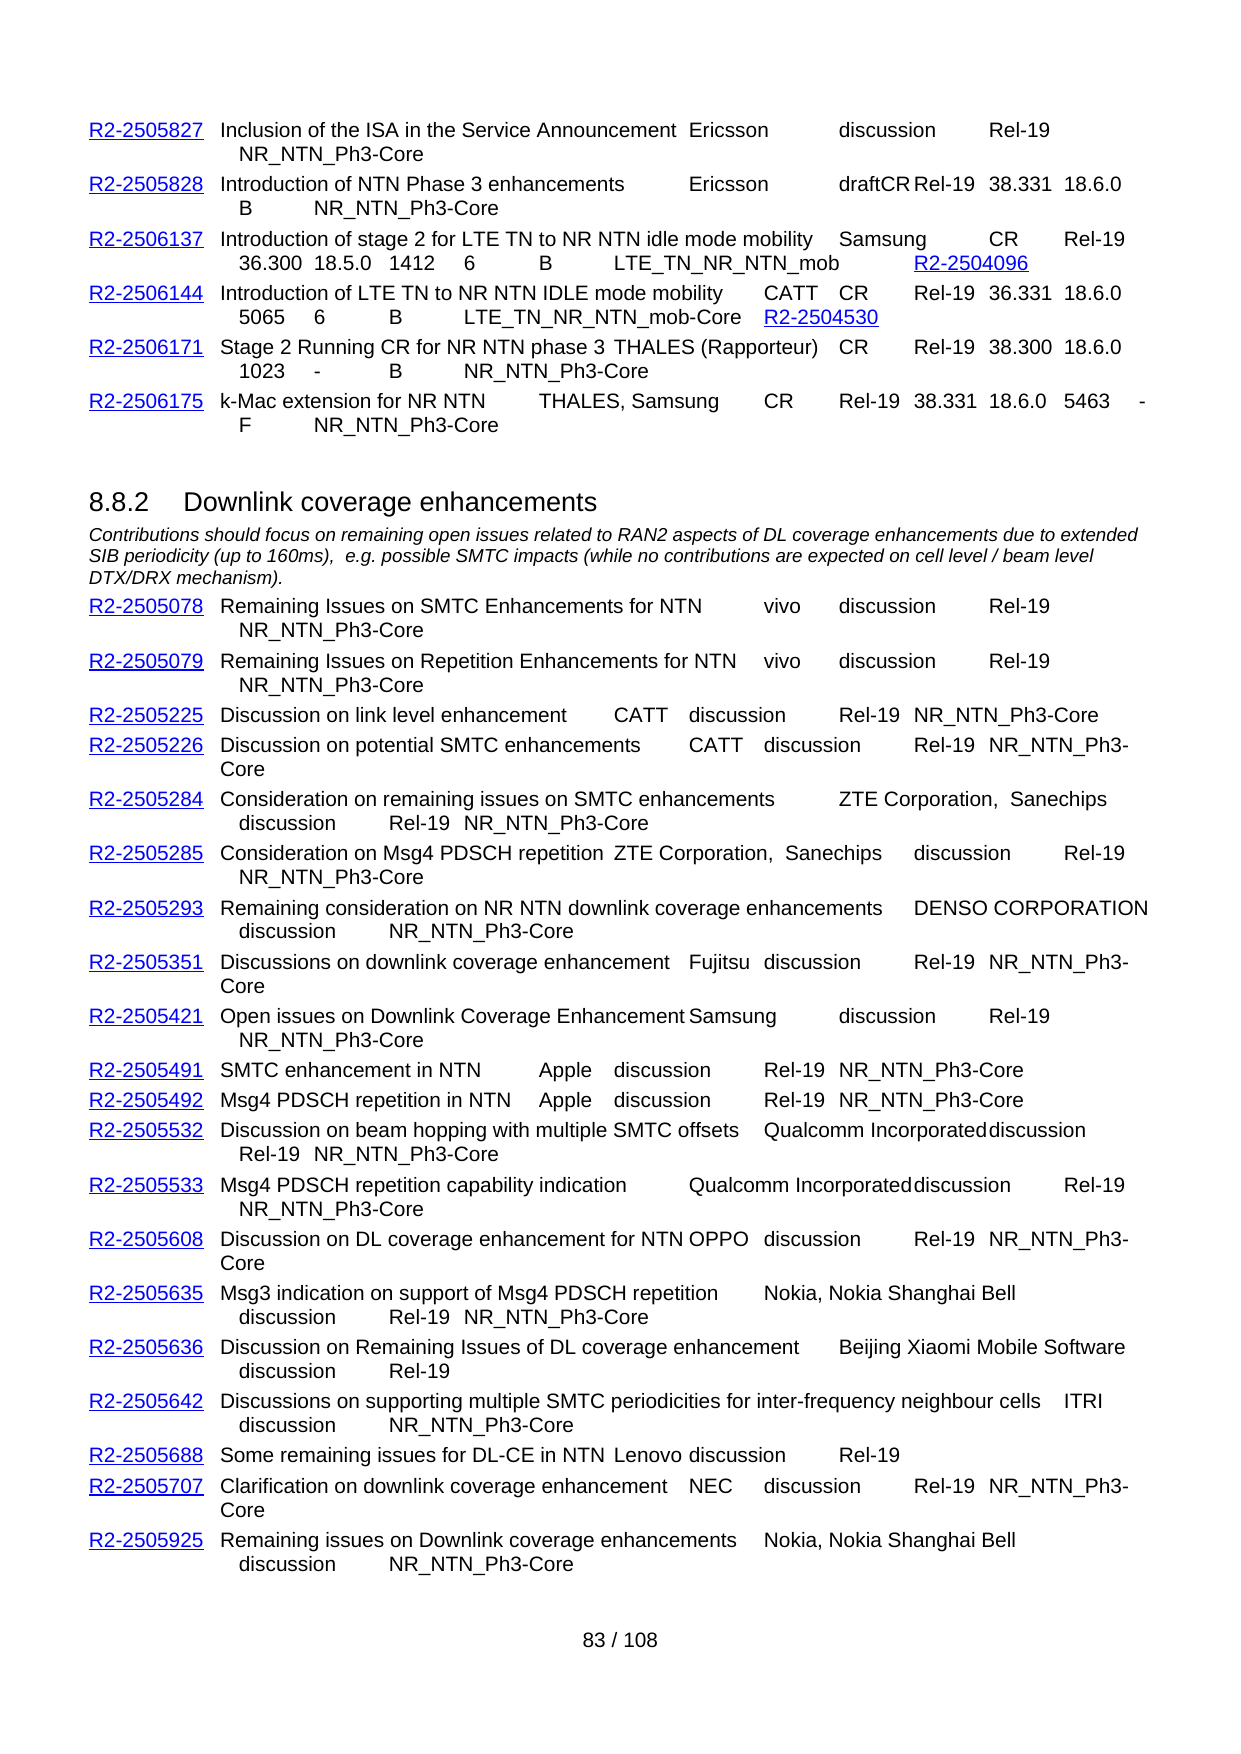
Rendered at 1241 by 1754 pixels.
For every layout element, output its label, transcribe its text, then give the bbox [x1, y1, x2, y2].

title R2-2506144 Introduction of LTE TN to NR NTN IDLE mode mobility CATT CR Rel-19 36.331 18.6.0 5065 6 B LTE_TN_NR_NTN_mob-Core R2-2504530 [89, 281, 1152, 328]
title R2-2505351 Discussions on downlink coverage enhancement Fujitsu discussion Rel-19 NR_NTN_Ph3-Core [89, 949, 1152, 997]
subtitle 8.8.2 Downlink coverage enhancements [89, 486, 1152, 517]
title R2-2505707 Clarification on downlink coverage enhancement NEC discussion Rel-19 NR_NTN_Ph3-Core [89, 1473, 1152, 1521]
title R2-2505492 Msg4 PDSCH repetition in NTN Apple discussion Rel-19 NR_NTN_Ph3-Core [89, 1088, 1152, 1112]
title R2-2505636 Discussion on Remaining Issues of DL coverage enhancement Beijing Xiaomi Mobile Software discussion Rel-19 [89, 1335, 1152, 1383]
title R2-2505925 Remaining issues on Downlink coverage enhancements Nokia, Nokia Shanghai Bell discussion NR_NTN_Ph3-Core [89, 1528, 1152, 1576]
title R2-2505284 Consideration on remaining issues on SMTC enhancements ZTE Corporation, Sanechips discussion Rel-19 NR_NTN_Ph3-Core [89, 787, 1152, 835]
title R2-2505608 Discussion on DL coverage enhancement for NTN OPPO discussion Rel-19 NR_NTN_Ph3-Core [89, 1227, 1152, 1274]
title R2-2506171 Stage 2 Running CR for NR NTN phase 3 THALES (Rapporteur) CR Rel-19 38.300 18.6.0 1023 - B NR_NTN_Ph3-Core [89, 335, 1152, 383]
title R2-2505226 Discussion on potential SMTC enhancements CATT discussion Rel-19 NR_NTN_Ph3-Core [89, 733, 1152, 781]
title R2-2505688 Some remaining issues for DL-CE in NTN Lenovo discussion Rel-19 [89, 1443, 1152, 1467]
title R2-2505225 Discussion on link level enhancement CATT discussion Rel-19 NR_NTN_Ph3-Core [89, 703, 1152, 727]
title R2-2505079 Remaining Issues on Repetition Enhancements for NTN vivo discussion Rel-19 NR_NTN_Ph3-Core [89, 648, 1152, 696]
title R2-2505827 Inclusion of the ISA in the Service Announcement Ericsson discussion Rel-19 NR_NTN_Ph3-Core [89, 118, 1152, 166]
title R2-2505491 SMTC enhancement in NTN Apple discussion Rel-19 NR_NTN_Ph3-Core [89, 1058, 1152, 1082]
title R2-2505285 Consideration on Msg4 PDSCH repetition ZTE Corporation, Sanechips discussion Rel-19 NR_NTN_Ph3-Core [89, 841, 1152, 889]
title R2-2505421 Open issues on Downlink Coverage Enhancement Samsung discussion Rel-19 NR_NTN_Ph3-Core [89, 1004, 1152, 1052]
title R2-2505642 Discussions on supporting multiple SMTC periodicities for inter-frequency neighbour cells ITRI discussion NR_NTN_Ph3-Core [89, 1389, 1152, 1437]
text Contributions should focus on remaining open issues related to RAN2 aspects of DL coverage enhancements due to extended SIB periodicity (up to 160ms), e.g. possible SMTC impacts (while no contributions are expected on cell level / beam level DTX/DRX mechanism). [89, 523, 1152, 588]
title R2-2505078 Remaining Issues on SMTC Enhancements for NTN vivo discussion Rel-19 NR_NTN_Ph3-Core [89, 594, 1152, 642]
title R2-2505293 Remaining consideration on NR NTN downlink coverage enhancements DENSO CORPORATION discussion NR_NTN_Ph3-Core [89, 895, 1152, 943]
title R2-2505532 Discussion on beam hopping with multiple SMTC offsets Qualcomm Incorporated discussion Rel-19 NR_NTN_Ph3-Core [89, 1118, 1152, 1166]
title R2-2505533 Msg4 PDSCH repetition capability indication Qualcomm Incorporated discussion Rel-19 NR_NTN_Ph3-Core [89, 1172, 1152, 1220]
title R2-2506137 Introduction of stage 2 for LTE TN to NR NTN idle mode mobility Samsung CR Rel-19 36.300 18.5.0 1412 6 B LTE_TN_NR_NTN_mob R2-2504096 [89, 226, 1152, 274]
title R2-2505635 Msg3 indication on support of Msg4 PDSCH repetition Nokia, Nokia Shanghai Bell discussion Rel-19 NR_NTN_Ph3-Core [89, 1281, 1152, 1329]
title R2-2505828 Introduction of NTN Phase 3 enhancements Ericsson draftCR Rel-19 38.331 18.6.0 B NR_NTN_Ph3-Core [89, 172, 1152, 220]
title R2-2506175 k-Mac extension for NR NTN THALES, Samsung CR Rel-19 38.331 18.6.0 5463 - F NR_NTN_Ph3-Core [89, 389, 1152, 437]
